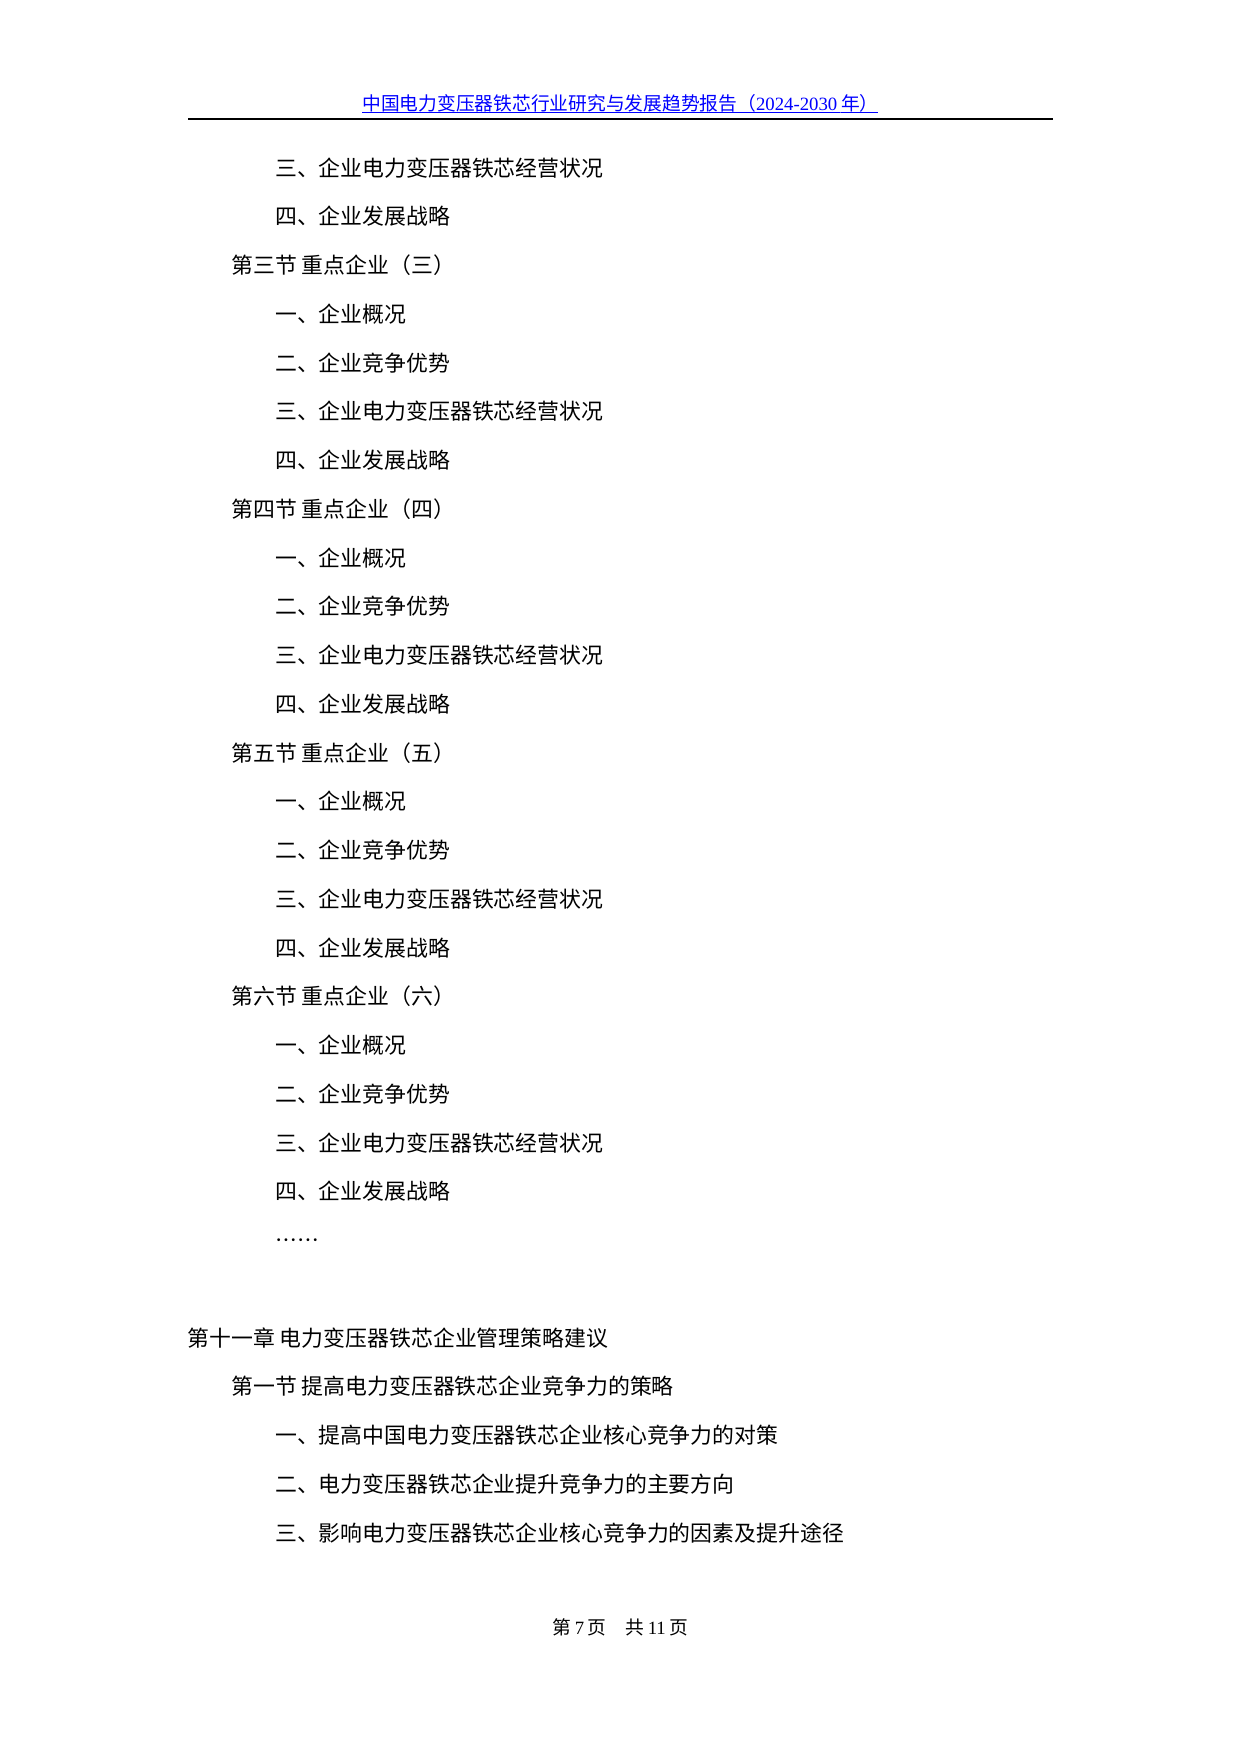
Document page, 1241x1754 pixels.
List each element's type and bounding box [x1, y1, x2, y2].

text [187, 150, 1053, 1548]
